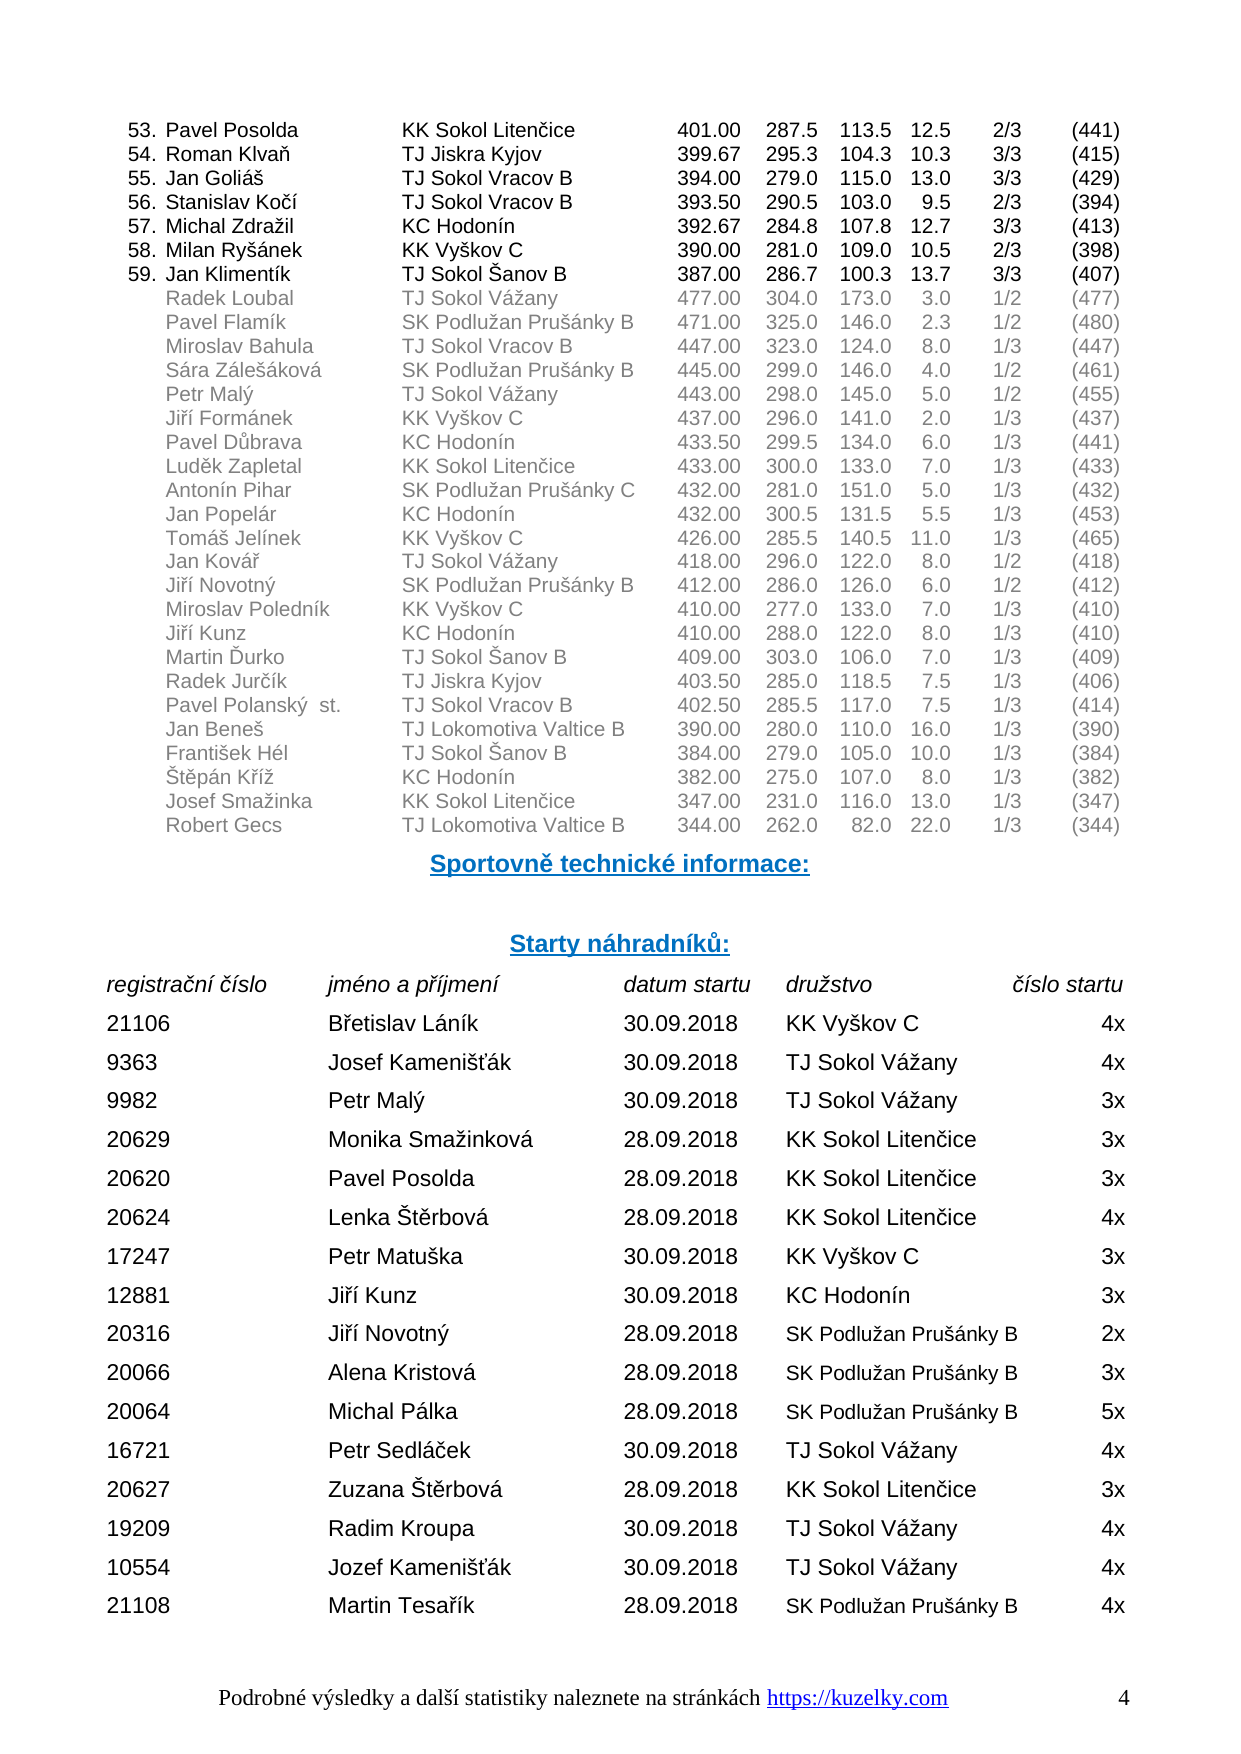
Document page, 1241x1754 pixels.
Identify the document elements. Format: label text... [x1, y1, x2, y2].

text 54. Roman Klvaň TJ Jiskra Kyjov 399.67 295.3 104.3 10.3 3/3 (415) [106, 142, 1134, 166]
text 12881 Jiří Kunz 30.09.2018 KC Hodonín 3x [106, 1282, 1134, 1308]
text 10554 Jozef Kamenišťák 30.09.2018 TJ Sokol Vážany 4x [106, 1553, 1134, 1580]
text 19209 Radim Kroupa 30.09.2018 TJ Sokol Vážany 4x [106, 1515, 1134, 1541]
text 56. Stanislav Kočí TJ Sokol Vracov B 393.50 290.5 103.0 9.5 2/3 (394) [106, 190, 1134, 214]
text Jiří Novotný SK Podlužan Prušánky B 412.00 286.0 126.0 6.0 1/2 (412) [106, 573, 1134, 597]
text 16721 Petr Sedláček 30.09.2018 TJ Sokol Vážany 4x [106, 1437, 1134, 1463]
text Radek Jurčík TJ Jiskra Kyjov 403.50 285.0 118.5 7.5 1/3 (406) [106, 669, 1134, 693]
text 20316 Jiří Novotný 28.09.2018 SK Podlužan Prušánky B 2x [106, 1320, 1134, 1347]
text Luděk Zapletal KK Sokol Litenčice 433.00 300.0 133.0 7.0 1/3 (433) [106, 453, 1134, 477]
text František Hél TJ Sokol Šanov B 384.00 279.0 105.0 10.0 1/3 (384) [106, 741, 1134, 765]
text Starty náhradníků: [94, 929, 1145, 958]
text Radek Loubal TJ Sokol Vážany 477.00 304.0 173.0 3.0 1/2 (477) [106, 286, 1134, 310]
text Sportovně technické informace: [94, 849, 1145, 878]
text Antonín Pihar SK Podlužan Prušánky C 432.00 281.0 151.0 5.0 1/3 (432) [106, 477, 1134, 501]
text Jan Popelár KC Hodonín 432.00 300.5 131.5 5.5 1/3 (453) [106, 501, 1134, 525]
text 20624 Lenka Štěrbová 28.09.2018 KK Sokol Litenčice 4x [106, 1204, 1134, 1230]
text Pavel Polanský st. TJ Sokol Vracov B 402.50 285.5 117.0 7.5 1/3 (414) [106, 693, 1134, 717]
text Sára Zálešáková SK Podlužan Prušánky B 445.00 299.0 146.0 4.0 1/2 (461) [106, 358, 1134, 382]
text 20627 Zuzana Štěrbová 28.09.2018 KK Sokol Litenčice 3x [106, 1476, 1134, 1502]
text 58. Milan Ryšánek KK Vyškov C 390.00 281.0 109.0 10.5 2/3 (398) [106, 238, 1134, 262]
text 20629 Monika Smažinková 28.09.2018 KK Sokol Litenčice 3x [106, 1126, 1134, 1152]
text 55. Jan Goliáš TJ Sokol Vracov B 394.00 279.0 115.0 13.0 3/3 (429) [106, 166, 1134, 190]
text 20066 Alena Kristová 28.09.2018 SK Podlužan Prušánky B 3x [106, 1359, 1134, 1386]
text 21108 Martin Tesařík 28.09.2018 SK Podlužan Prušánky B 4x [106, 1592, 1134, 1619]
text Petr Malý TJ Sokol Vážany 443.00 298.0 145.0 5.0 1/2 (455) [106, 382, 1134, 406]
text Miroslav Poledník KK Vyškov C 410.00 277.0 133.0 7.0 1/3 (410) [106, 597, 1134, 621]
text Jiří Kunz KC Hodonín 410.00 288.0 122.0 8.0 1/3 (410) [106, 621, 1134, 645]
text Miroslav Bahula TJ Sokol Vracov B 447.00 323.0 124.0 8.0 1/3 (447) [106, 334, 1134, 358]
text Tomáš Jelínek KK Vyškov C 426.00 285.5 140.5 11.0 1/3 (465) [106, 525, 1134, 549]
text Štěpán Kříž KC Hodonín 382.00 275.0 107.0 8.0 1/3 (382) [106, 765, 1134, 789]
text registrační číslo jméno a příjmení datum startu družstvo číslo startu [106, 971, 1134, 997]
text Jiří Formánek KK Vyškov C 437.00 296.0 141.0 2.0 1/3 (437) [106, 406, 1134, 429]
text 53. Pavel Posolda KK Sokol Litenčice 401.00 287.5 113.5 12.5 2/3 (441) [106, 118, 1134, 142]
text 17247 Petr Matuška 30.09.2018 KK Vyškov C 3x [106, 1243, 1134, 1269]
text Jan Beneš TJ Lokomotiva Valtice B 390.00 280.0 110.0 16.0 1/3 (390) [106, 717, 1134, 741]
text Jan Kovář TJ Sokol Vážany 418.00 296.0 122.0 8.0 1/2 (418) [106, 549, 1134, 573]
text 59. Jan Klimentík TJ Sokol Šanov B 387.00 286.7 100.3 13.7 3/3 (407) [106, 262, 1134, 286]
text 9982 Petr Malý 30.09.2018 TJ Sokol Vážany 3x [106, 1087, 1134, 1114]
text 57. Michal Zdražil KC Hodonín 392.67 284.8 107.8 12.7 3/3 (413) [106, 214, 1134, 238]
text 9363 Josef Kamenišťák 30.09.2018 TJ Sokol Vážany 4x [106, 1048, 1134, 1075]
text 21106 Břetislav Láník 30.09.2018 KK Vyškov C 4x [106, 1009, 1134, 1036]
text 20620 Pavel Posolda 28.09.2018 KK Sokol Litenčice 3x [106, 1165, 1134, 1191]
text Pavel Důbrava KC Hodonín 433.50 299.5 134.0 6.0 1/3 (441) [106, 429, 1134, 453]
text Martin Ďurko TJ Sokol Šanov B 409.00 303.0 106.0 7.0 1/3 (409) [106, 645, 1134, 669]
text Pavel Flamík SK Podlužan Prušánky B 471.00 325.0 146.0 2.3 1/2 (480) [106, 310, 1134, 334]
text Josef Smažinka KK Sokol Litenčice 347.00 231.0 116.0 13.0 1/3 (347) [106, 789, 1134, 813]
text 20064 Michal Pálka 28.09.2018 SK Podlužan Prušánky B 5x [106, 1398, 1134, 1424]
text Robert Gecs TJ Lokomotiva Valtice B 344.00 262.0 82.0 22.0 1/3 (344) [106, 813, 1134, 837]
